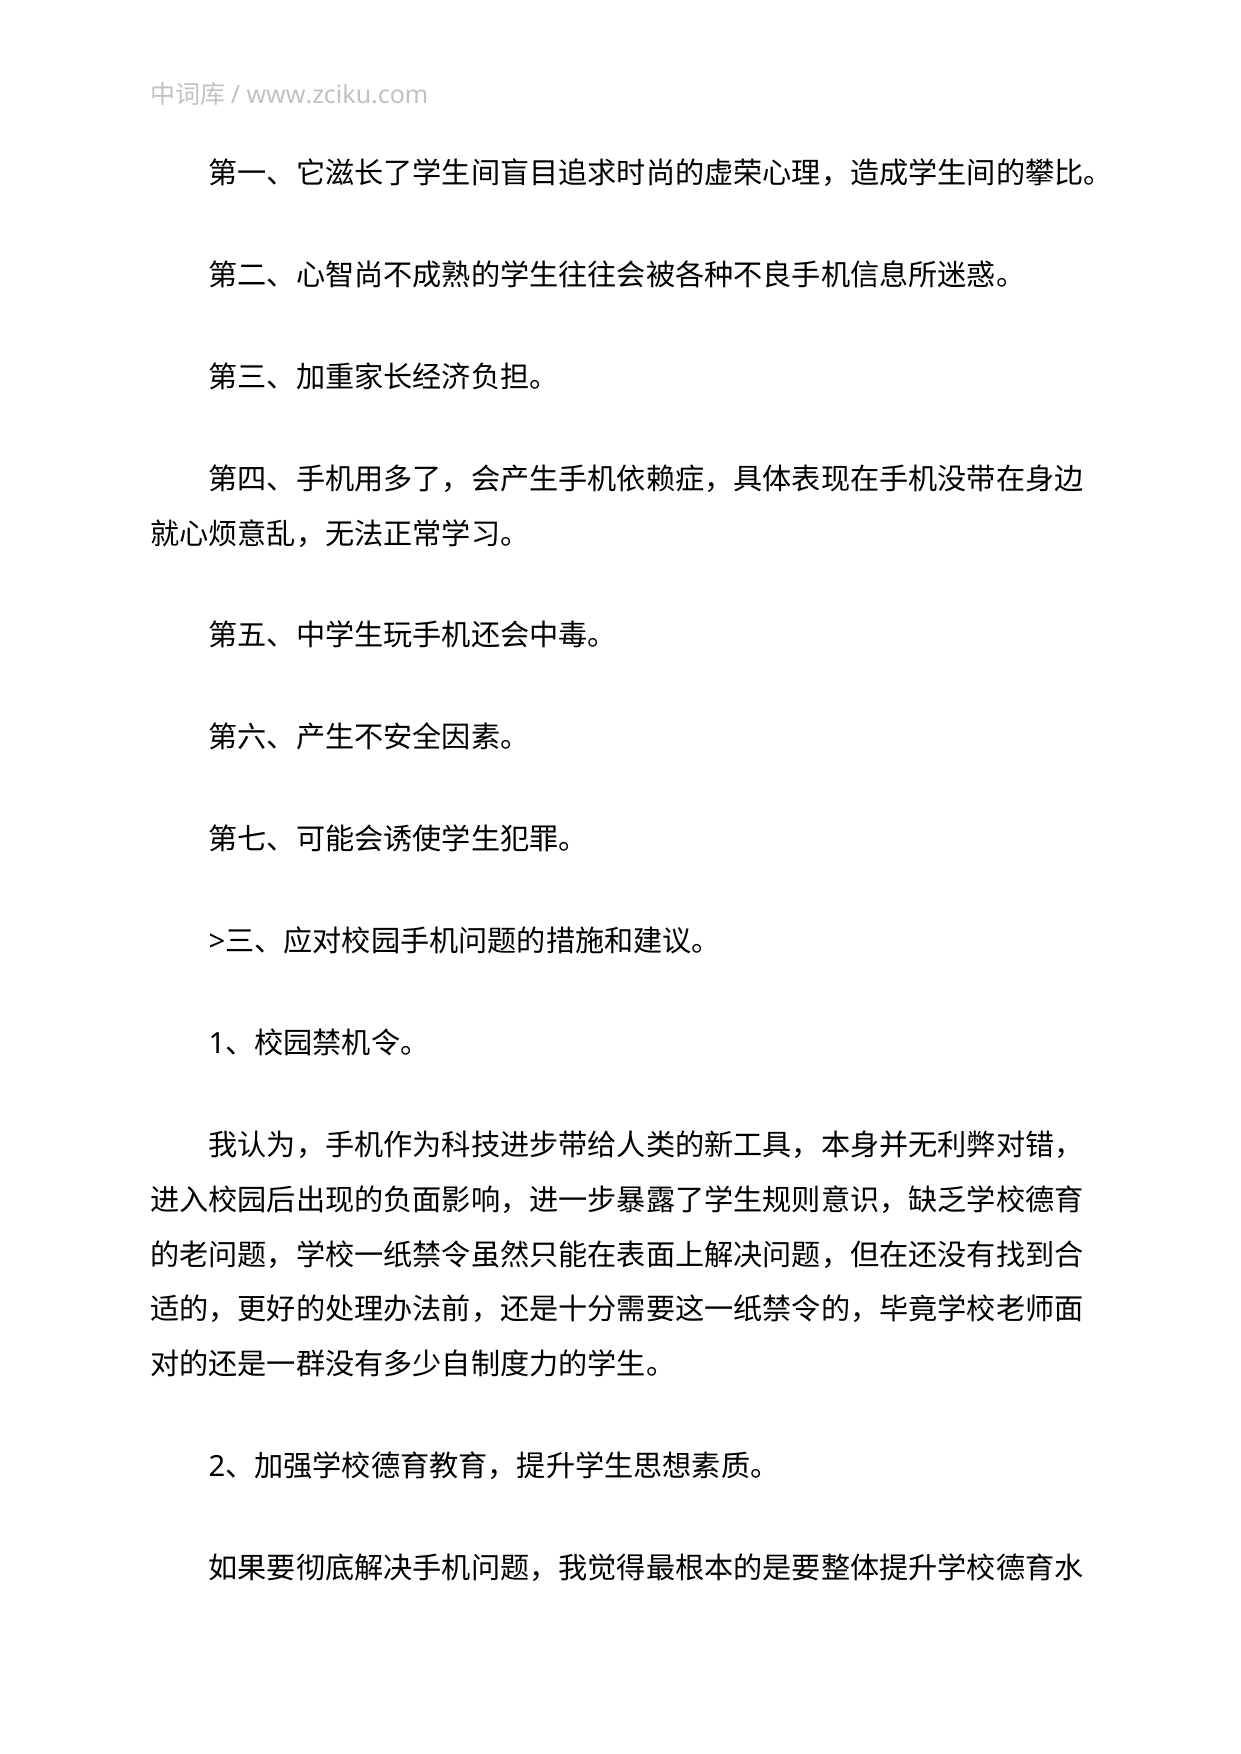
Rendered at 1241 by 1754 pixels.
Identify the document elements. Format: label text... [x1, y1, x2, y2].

text 第一、它滋长了学生间盲目追求时尚的虚荣心理，造成学生间的攀比。 [150, 150, 1090, 192]
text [150, 1544, 1090, 1587]
text 2、加强学校德育教育，提升学生思想素质。 [150, 1443, 1090, 1485]
text 1、校园禁机令。 [150, 1019, 1090, 1062]
text 第四、手机用多了，会产生手机依赖症，具体表现在手机没带在身边就心烦意乱，无法正常学习。 [150, 455, 1090, 552]
text 第二、心智尚不成熟的学生往往会被各种不良手机信息所迷惑。 [150, 252, 1090, 294]
text 第五、中学生玩手机还会中毒。 [150, 612, 1090, 654]
text >三、应对校园手机问题的措施和建议。 [150, 917, 1090, 960]
text 第七、可能会诱使学生犯罪。 [150, 816, 1090, 858]
text 第三、加重家长经济负担。 [150, 353, 1090, 396]
text 第六、产生不安全因素。 [150, 714, 1090, 756]
text 我认为，手机作为科技进步带给人类的新工具，本身并无利弊对错，进入校园后出现的负面影响，进一步暴露了学生规则意识，缺乏学校德育的老问题，学校一纸禁令虽然只能在表面上解决问题，但在还没有找到合适的，更好的处理办法前，还是十分需要这一纸禁令的，毕竟学校老师面对的还是一群没有多少自制度力的学生。 [150, 1121, 1090, 1383]
